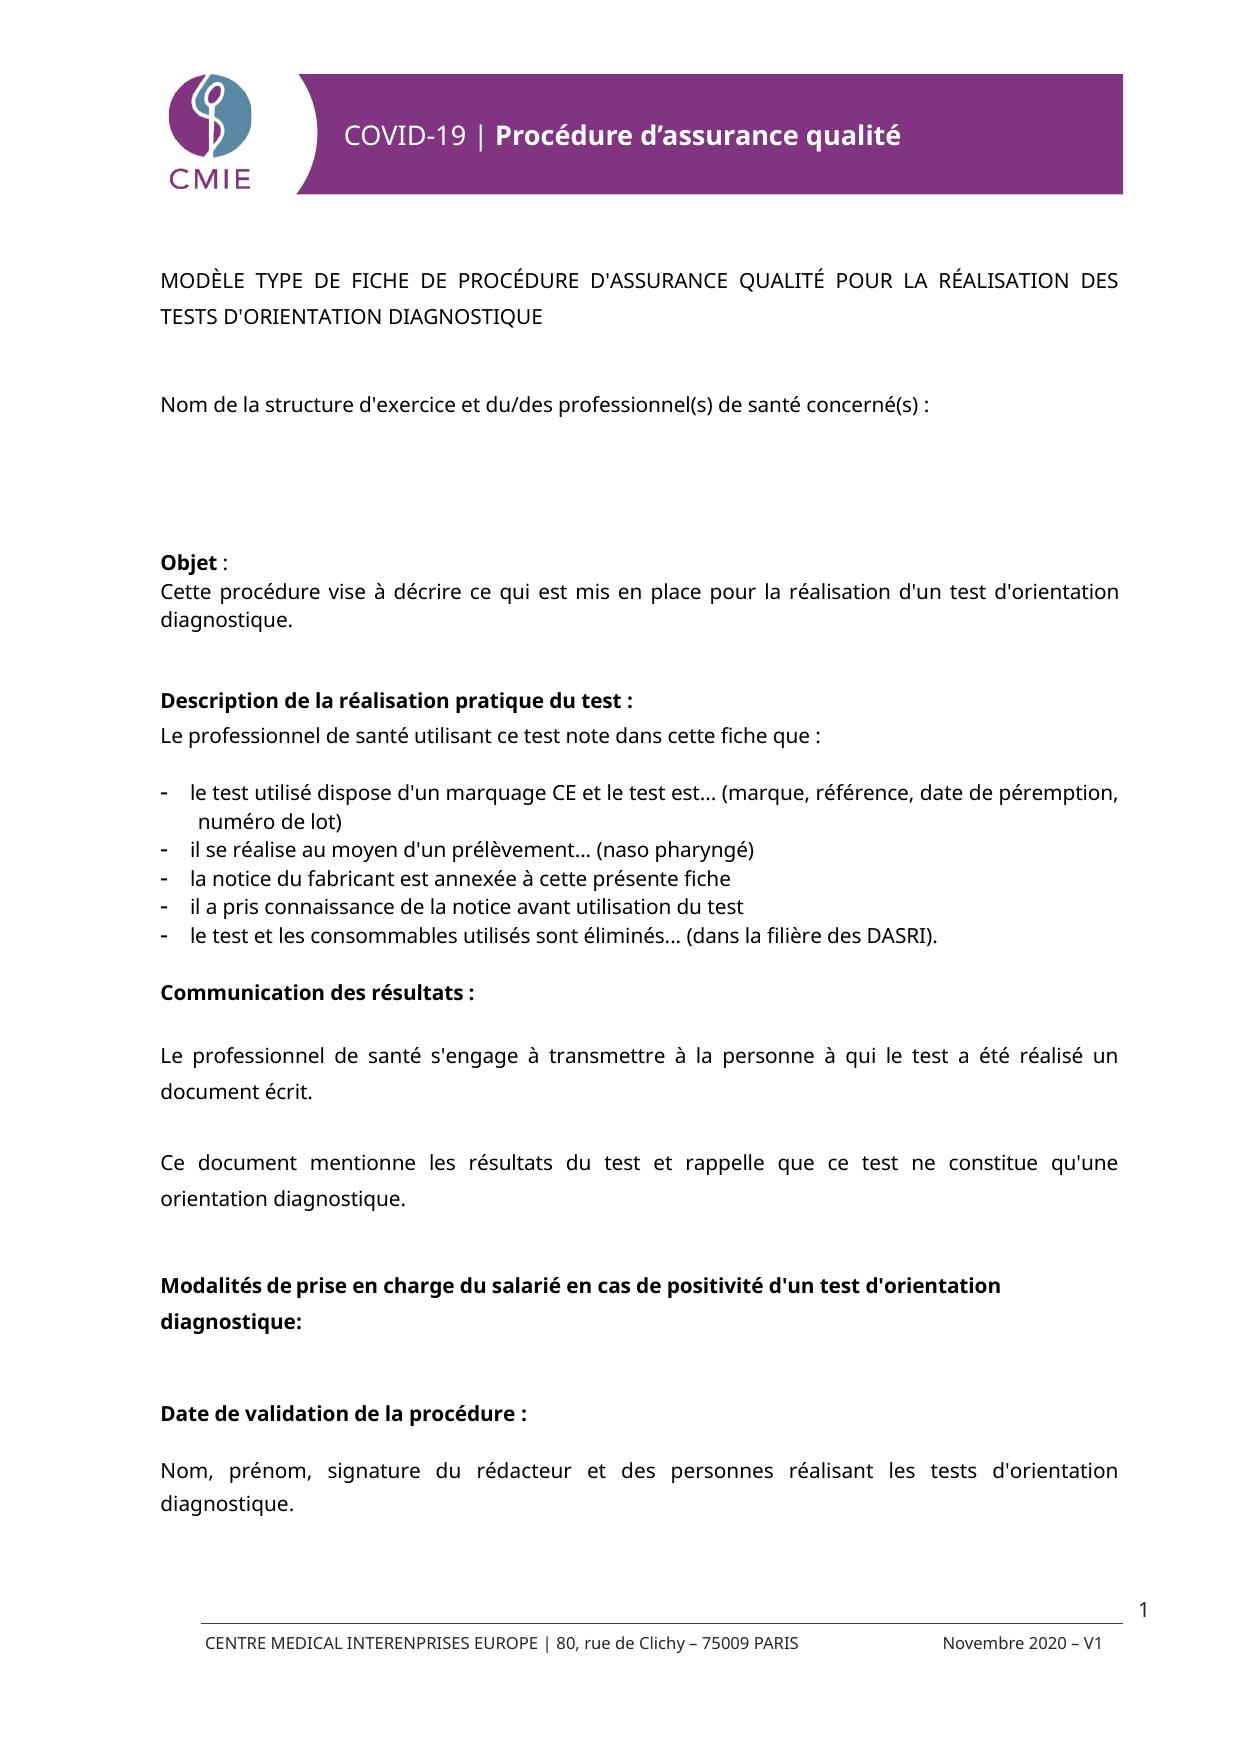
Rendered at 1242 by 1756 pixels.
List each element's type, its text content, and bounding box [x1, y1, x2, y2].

text Objet : [160, 548, 1179, 577]
text Modalités de prise en charge du salarié en cas de positivité d'un test d'orientation diagnostique: [160, 1272, 1120, 1336]
text Description de la réalisation pratique du test : [160, 686, 1179, 714]
list il se réalise au moyen d'un prélèvement... (naso pharyngé) [160, 835, 1179, 864]
list il a pris connaissance de la notice avant utilisation du test [160, 892, 1179, 921]
text Communication des résultats : [160, 978, 1179, 1006]
text Cette procédure vise à décrire ce qui est mis en place pour la réalisation d'un test d'orientation diagnostique. [160, 577, 1120, 634]
list le test et les consommables utilisés sont éliminés... (dans la filière des DASRI). [160, 921, 1179, 949]
text Date de validation de la procédure : [160, 1399, 1120, 1428]
text MODÈLE TYPE DE FICHE DE PROCÉDURE D'ASSURANCE QUALITÉ POUR LA RÉALISATION DES TESTS D'ORIENTATION DIAGNOSTIQUE [160, 266, 1120, 330]
text Le professionnel de santé s'engage à transmettre à la personne à qui le test a été réalisé un document écrit. [160, 1006, 1120, 1106]
picture [168, 74, 252, 189]
text Nom de la structure d'exercice et du/des professionnel(s) de santé concerné(s) : [160, 390, 1179, 453]
text Nom, prénom, signature du rédacteur et des personnes réalisant les tests d'orientation diagnostique. [160, 1456, 1120, 1517]
text Le professionnel de santé utilisant ce test note dans cette fiche que : [160, 722, 1179, 750]
list la notice du fabricant est annexée à cette présente fiche [160, 864, 1179, 892]
text Ce document mentionne les résultats du test et rappelle que ce test ne constitue qu'une orientation diagnostique. [160, 1113, 1120, 1212]
list le test utilisé dispose d'un marquage CE et le test est... (marque, référence, date de péremption, numéro de lot) [160, 778, 1120, 835]
